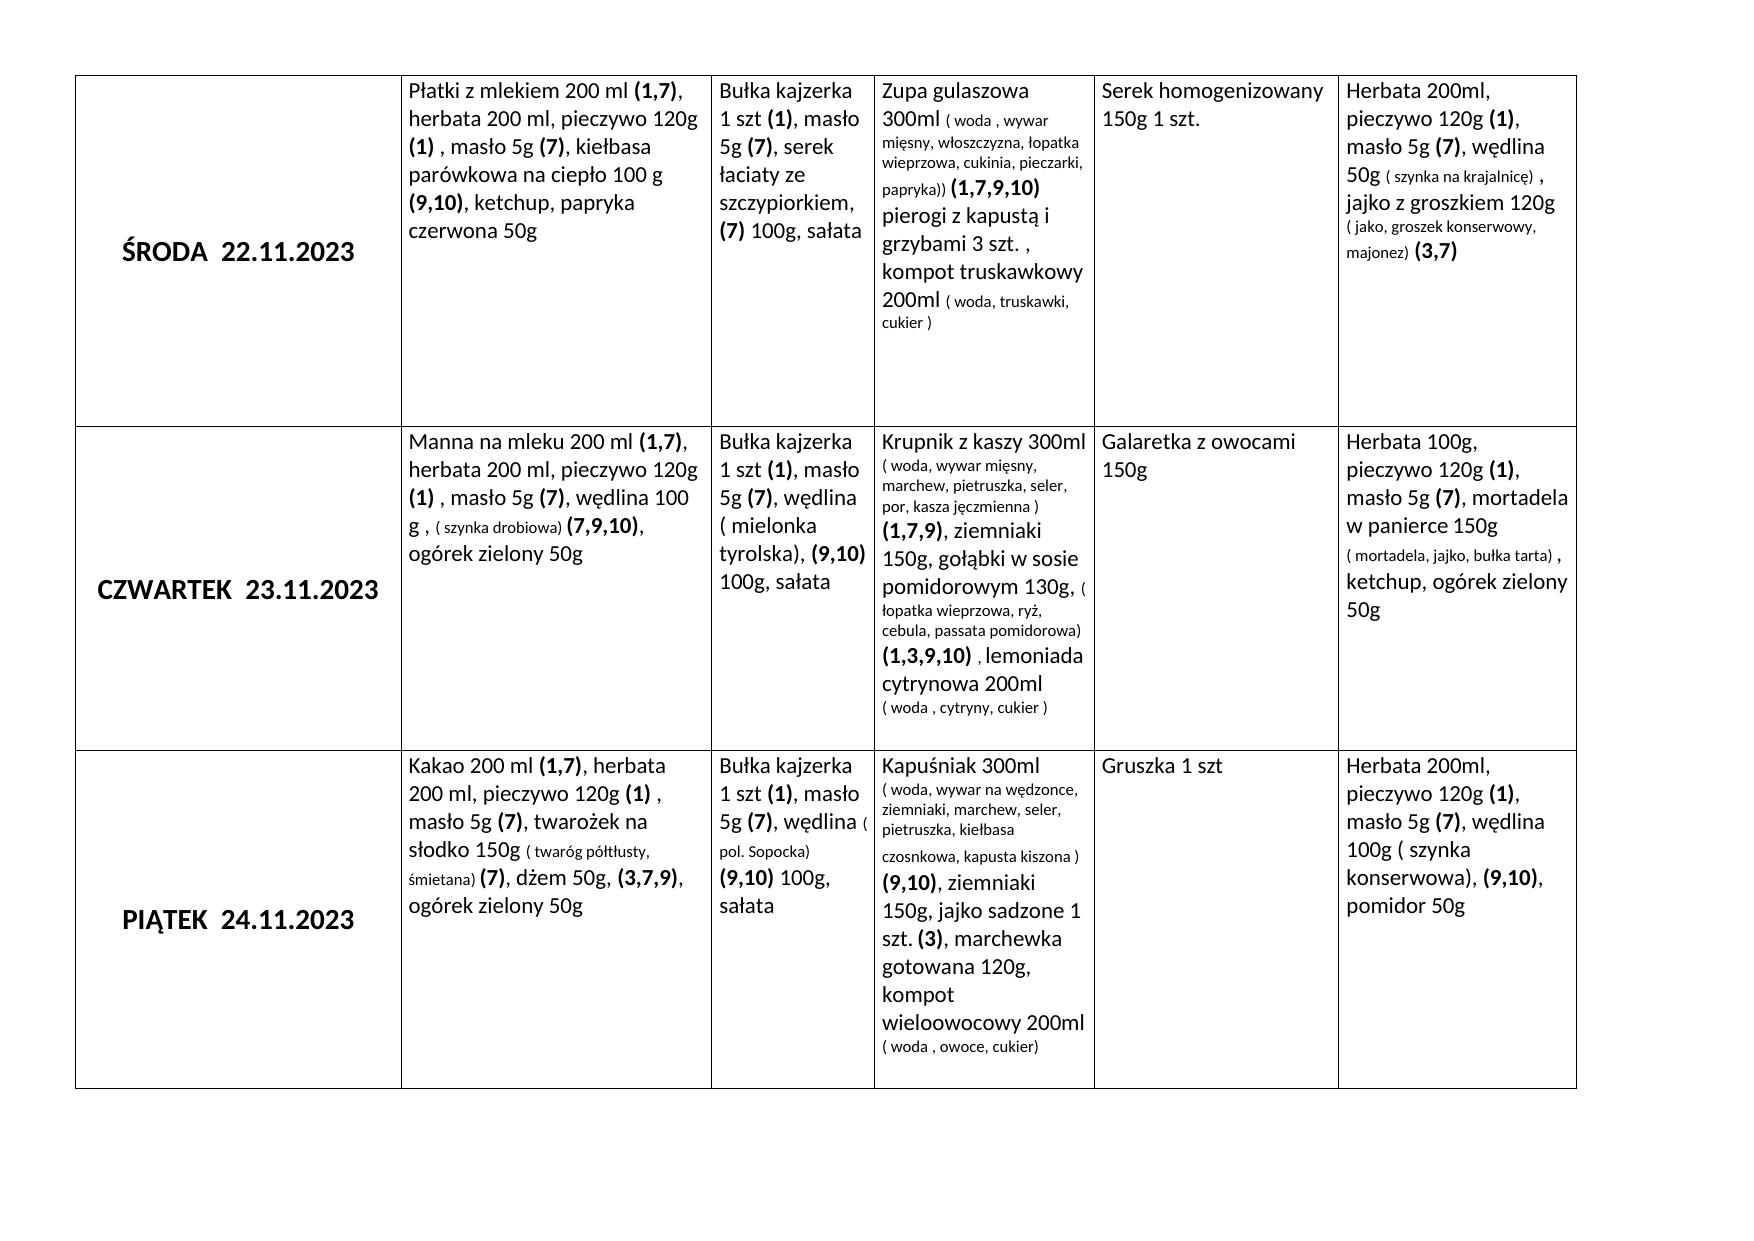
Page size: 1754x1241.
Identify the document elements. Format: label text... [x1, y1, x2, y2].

table_cell Bułka kajzerka 1 szt (1), masło 5g (7), wędlina ( pol. Sopocka) (9,10) 100g, sałata [712, 751, 874, 1087]
table_cell Bułka kajzerka 1 szt (1), masło 5g (7), serek łaciaty ze szczypiorkiem, (7) 100g, sałata [712, 76, 874, 426]
table_cell Krupnik z kaszy 300ml ( woda, wywar mięsny, marchew, pietruszka, seler, por, kasza jęczmienna )(1,7,9), ziemniaki 150g, gołąbki w sosie pomidorowym 130g, ( łopatka wieprzowa, ryż, cebula, passata pomidorowa) (1,3,9,10) , lemoniada cytrynowa 200ml ( woda , cytryny, cukier ) [875, 427, 1094, 750]
table_cell Płatki z mlekiem 200 ml (1,7), herbata 200 ml, pieczywo 120g (1) , masło 5g (7), kiełbasa parówkowa na ciepło 100 g (9,10), ketchup, papryka czerwona 50g [402, 76, 711, 426]
table_cell Kakao 200 ml (1,7), herbata 200 ml, pieczywo 120g (1) , masło 5g (7), twarożek na słodko 150g ( twaróg półtłusty, śmietana) (7), dżem 50g, (3,7,9), ogórek zielony 50g [402, 751, 711, 1087]
table_cell Manna na mleku 200 ml (1,7), herbata 200 ml, pieczywo 120g (1) , masło 5g (7), wędlina 100 g , ( szynka drobiowa) (7,9,10), ogórek zielony 50g [402, 427, 711, 750]
table_cell PIĄTEK 24.11.2023 [76, 751, 401, 1087]
table_cell Herbata 100g, pieczywo 120g (1), masło 5g (7), mortadela w panierce 150g ( mortadela, jajko, bułka tarta) , ketchup, ogórek zielony 50g [1339, 427, 1576, 750]
table_cell Gruszka 1 szt [1095, 751, 1338, 1087]
table_cell CZWARTEK 23.11.2023 [76, 427, 401, 750]
table_cell Bułka kajzerka 1 szt (1), masło 5g (7), wędlina ( mielonka tyrolska), (9,10) 100g, sałata [712, 427, 874, 750]
table_cell Herbata 200ml, pieczywo 120g (1), masło 5g (7), wędlina 50g ( szynka na krajalnicę) , jajko z groszkiem 120g ( jako, groszek konserwowy, majonez) (3,7) [1339, 76, 1576, 426]
table_cell Zupa gulaszowa 300ml ( woda , wywar mięsny, włoszczyzna, łopatka wieprzowa, cukinia, pieczarki, papryka)) (1,7,9,10) pierogi z kapustą i grzybami 3 szt. , kompot truskawkowy 200ml ( woda, truskawki, cukier ) [875, 76, 1094, 426]
table_cell Kapuśniak 300ml ( woda, wywar na wędzonce, ziemniaki, marchew, seler, pietruszka, kiełbasa czosnkowa, kapusta kiszona ) (9,10), ziemniaki 150g, jajko sadzone 1 szt. (3), marchewka gotowana 120g, kompot wieloowocowy 200ml ( woda , owoce, cukier) [875, 751, 1094, 1087]
table_cell Galaretka z owocami 150g [1095, 427, 1338, 750]
table_cell ŚRODA 22.11.2023 [76, 76, 401, 426]
table_cell Serek homogenizowany 150g 1 szt. [1095, 76, 1338, 426]
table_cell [1339, 751, 1576, 1087]
